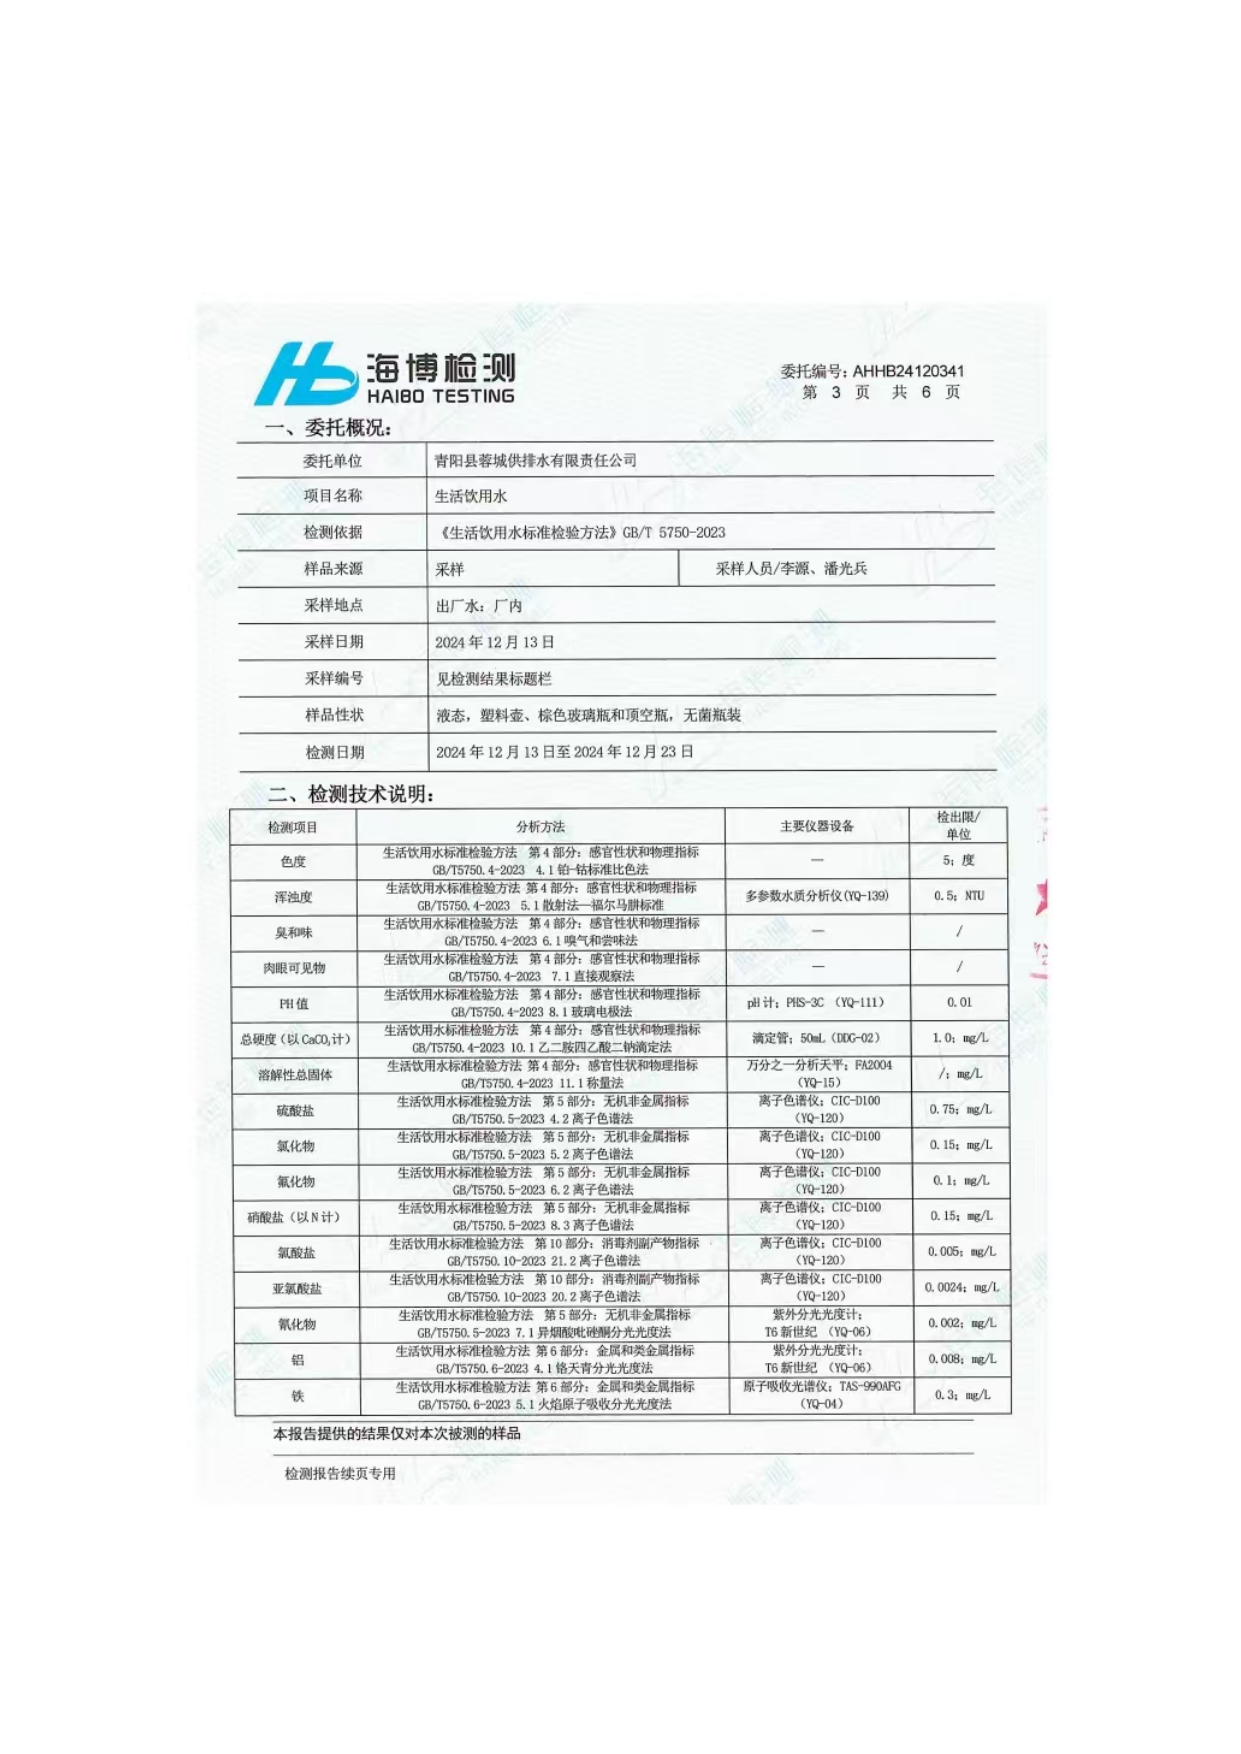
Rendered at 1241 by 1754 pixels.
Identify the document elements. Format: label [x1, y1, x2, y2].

picture [187, 292, 1053, 1516]
